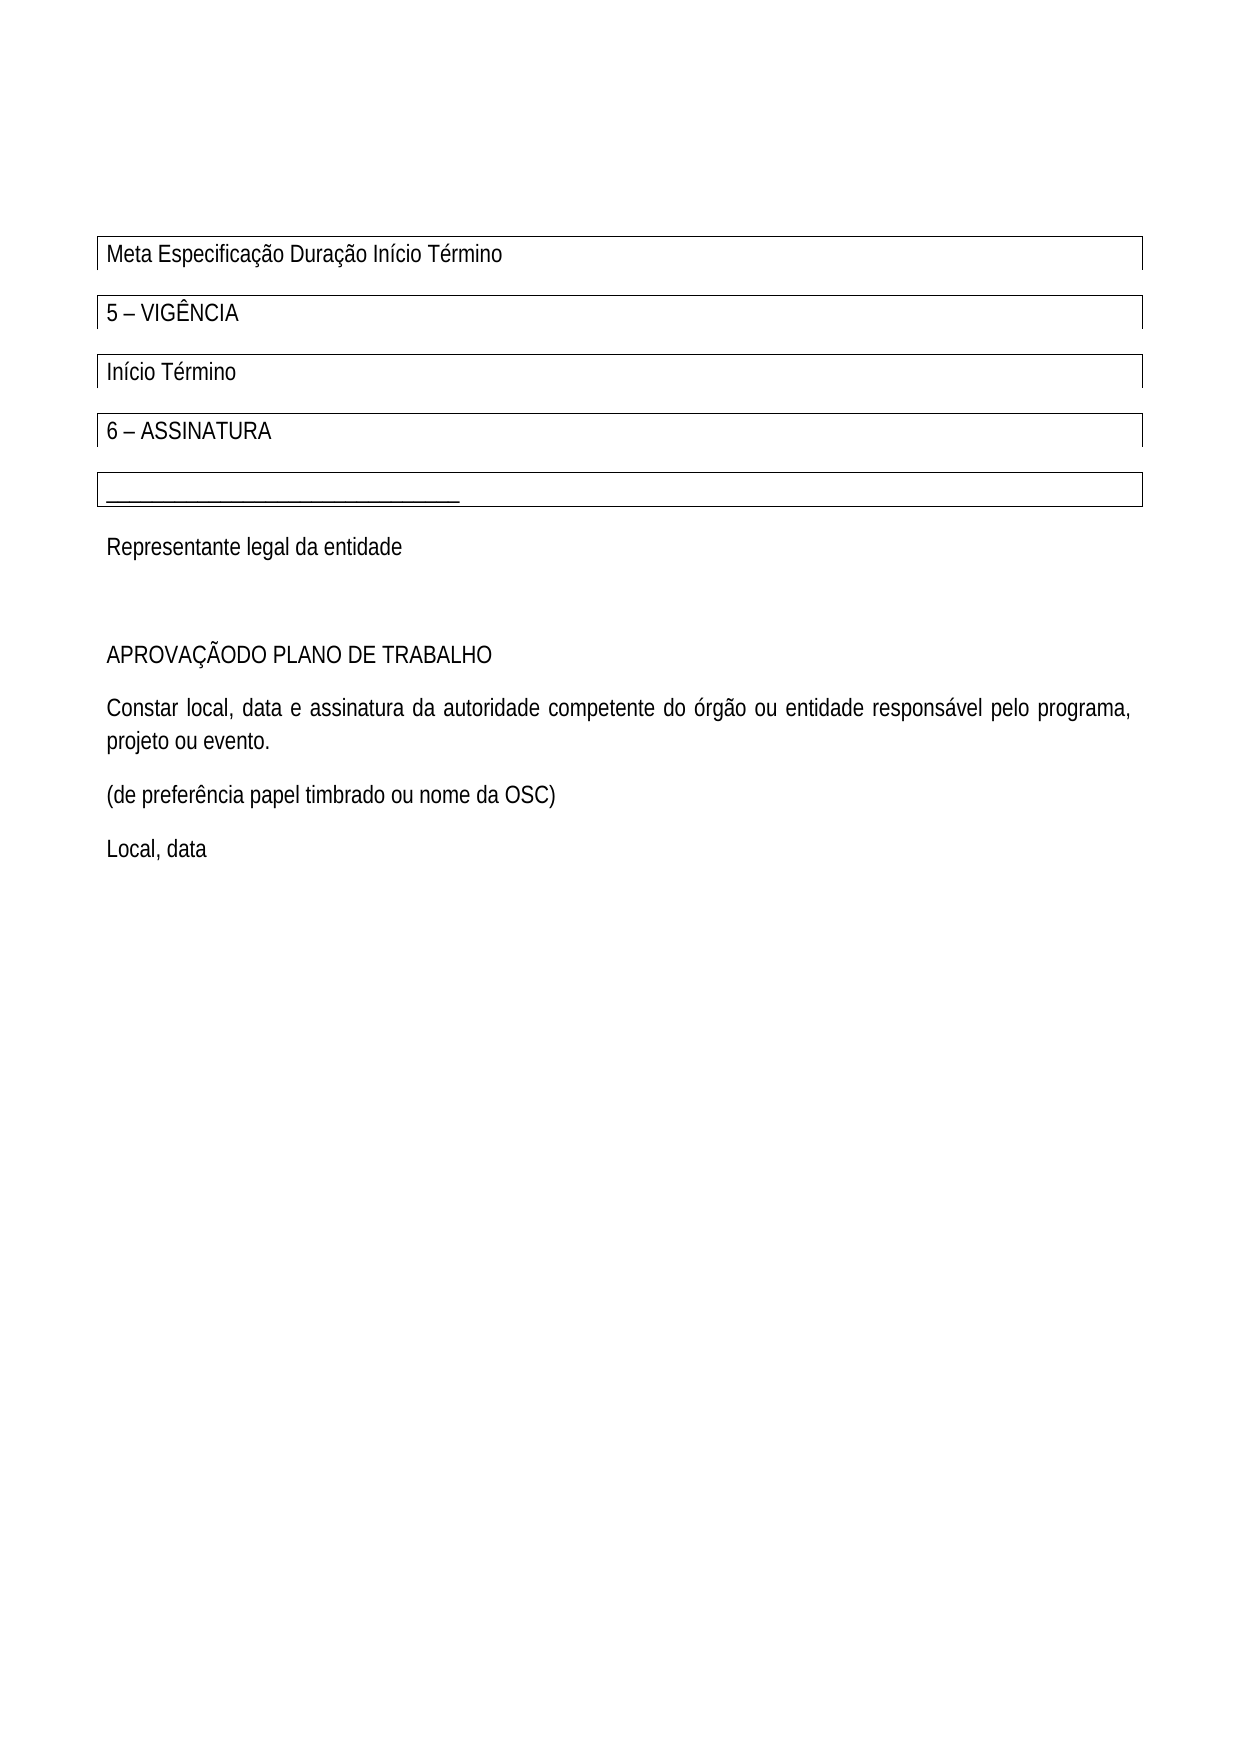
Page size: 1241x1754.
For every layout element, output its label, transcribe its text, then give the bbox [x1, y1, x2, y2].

text Constar local, data e assinatura da autoridade competente do órgão ou entidade responsável pelo programa, projeto ou evento. [106, 693, 1134, 755]
text _______________________________ [98, 473, 1142, 506]
text Meta Especificação Duração Início Término [98, 237, 1142, 270]
text 6 – ASSINATURA [98, 414, 1142, 447]
text Início Término [98, 355, 1142, 388]
text APROVAÇÃODO PLANO DE TRABALHO [106, 639, 1134, 668]
text (de preferência papel timbrado ou nome da OSC) [106, 780, 1134, 809]
text Representante legal da entidade [106, 532, 1134, 561]
text Local, data [106, 834, 1134, 862]
text 5 – VIGÊNCIA [98, 296, 1142, 329]
